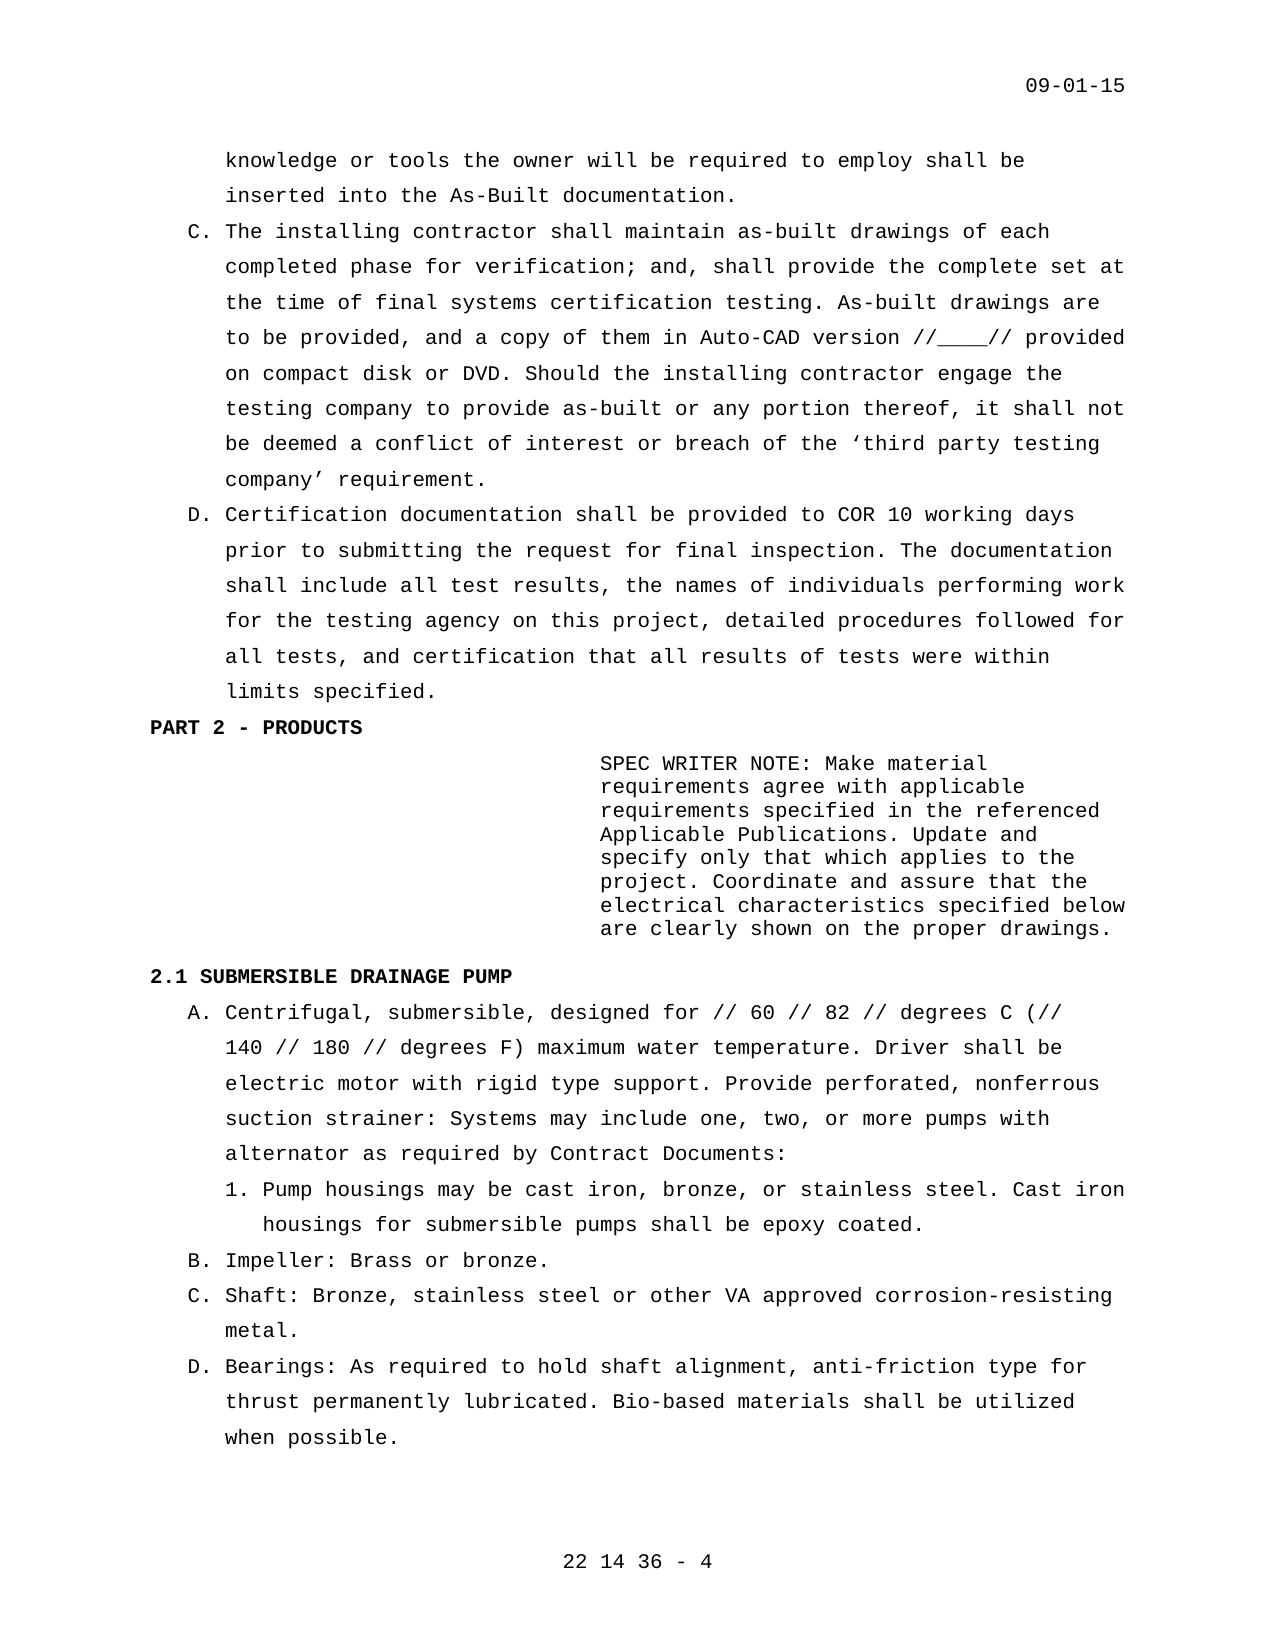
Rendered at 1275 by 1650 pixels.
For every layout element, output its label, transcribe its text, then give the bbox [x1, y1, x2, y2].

text 2.1 SUBMERSIBLE DRAINAGE PUMP [150, 966, 1125, 989]
text C. The installing contractor shall maintain as-built drawings of each completed phase for verification; and, shall provide the complete set at the time of final systems certification testing. As-built drawings are to be provided, and a copy of them in Auto-CAD version //____// provided on compact disk or DVD. Should the installing contractor engage the testing company to provide as-built or any portion thereof, it shall not be deemed a conflict of interest or breach of the ‘third party testing company’ requirement. [187, 221, 1125, 492]
text PART 2 - PRODUCTS [150, 717, 1125, 740]
text SPEC WRITER NOTE: Make material requirements agree with applicable requirements specified in the referenced Applicable Publications. Update and specify only that which applies to the project. Coordinate and assure that the electrical characteristics specified below are clearly shown on the proper drawings. [600, 753, 1125, 942]
text 1. Pump housings may be cast iron, bronze, or stainless steel. Cast iron housings for submersible pumps shall be epoxy coated. [225, 1179, 1125, 1238]
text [187, 150, 1125, 209]
text A. Centrifugal, submersible, designed for // 60 // 82 // degrees C (// 140 // 180 // degrees F) maximum water temperature. Driver shall be electric motor with rigid type support. Provide perforated, nonferrous suction strainer: Systems may include one, two, or more pumps with alternator as required by Contract Documents: [187, 1002, 1125, 1167]
text D. Bearings: As required to hold shaft alignment, anti-friction type for thrust permanently lubricated. Bio-based materials shall be utilized when possible. [187, 1356, 1125, 1450]
text B. Impeller: Brass or bronze. [187, 1250, 1125, 1273]
text C. Shaft: Bronze, stainless steel or other VA approved corrosion-resisting metal. [187, 1285, 1125, 1344]
text D. Certification documentation shall be provided to COR 10 working days prior to submitting the request for final inspection. The documentation shall include all test results, the names of individuals performing work for the testing agency on this project, detailed procedures followed for all tests, and certification that all results of tests were within limits specified. [187, 504, 1125, 705]
